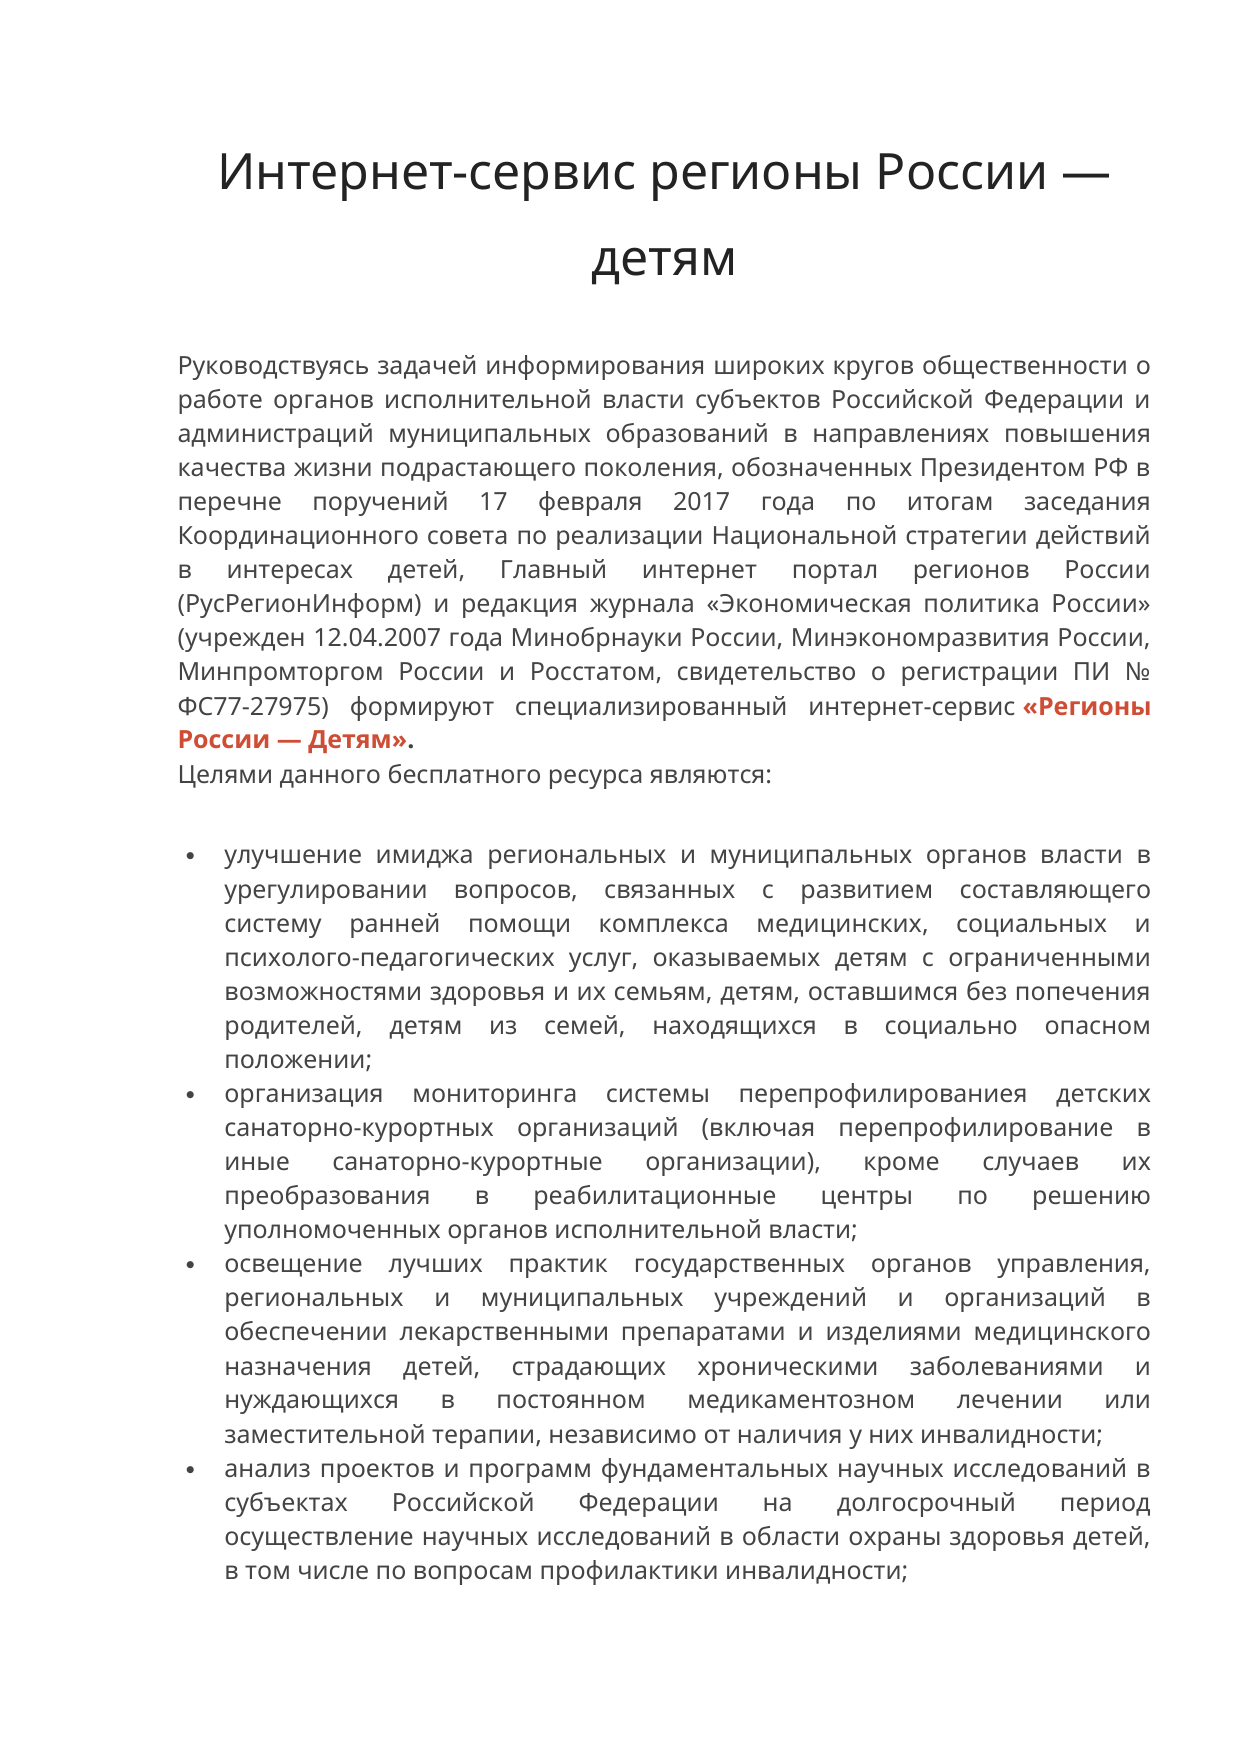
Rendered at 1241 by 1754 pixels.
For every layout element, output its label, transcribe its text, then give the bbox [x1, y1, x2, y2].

list организация мониторинга системы перепрофилированиея детских санаторно-курортных организаций (включая перепрофилирование в иные санаторно-курортные организации), кроме случаев их преобразования в реабилитационные центры по решению уполномоченных органов исполнительной власти; [187, 1076, 1152, 1246]
text Интернет-сервис регионы России — детям [177, 118, 1152, 290]
list освещение лучших практик государственных органов управления, региональных и муниципальных учреждений и организаций в обеспечении лекарственными препаратами и изделиями медицинского назначения детей, страдающих хроническими заболеваниями и нуждающихся в постоянном медикаментозном лечении или заместительной терапии, независимо от наличия у них инвалидности; [187, 1246, 1152, 1450]
list улучшение имиджа региональных и муниципальных органов власти в урегулировании вопросов, связанных с развитием составляющего систему ранней помощи комплекса медицинских, социальных и психолого-педагогических услуг, оказываемых детям с ограниченными возможностями здоровья и их семьям, детям, оставшимся без попечения родителей, детям из семей, находящихся в социально опасном положении; [187, 837, 1152, 1076]
list анализ проектов и программ фундаментальных научных исследований в субъектах Российской Федерации на долгосрочный период осуществление научных исследований в области охраны здоровья детей, в том числе по вопросам профилактики инвалидности; [187, 1450, 1152, 1587]
text Целями данного бесплатного ресурса являются: [177, 756, 1152, 790]
text Руководствуясь задачей информирования широких кругов общественности о работе органов исполнительной власти субъектов Российской Федерации и администраций муниципальных образований в направлениях повышения качества жизни подрастающего поколения, обозначенных Президентом РФ в перечне поручений 17 февраля 2017 года по итогам заседания Координационного совета по реализации Национальной стратегии действий в интересах детей, Главный интернет портал регионов России (РусРегионИнформ) и редакция журнала «Экономическая политика России» (учрежден 12.04.2007 года Минобрнауки России, Минэкономразвития России, Минпромторгом России и Росстатом, свидетельство о регистрации ПИ № ФС77-27975) формируют специализированный интернет-сервис «Регионы России — Детям». [177, 347, 1152, 756]
